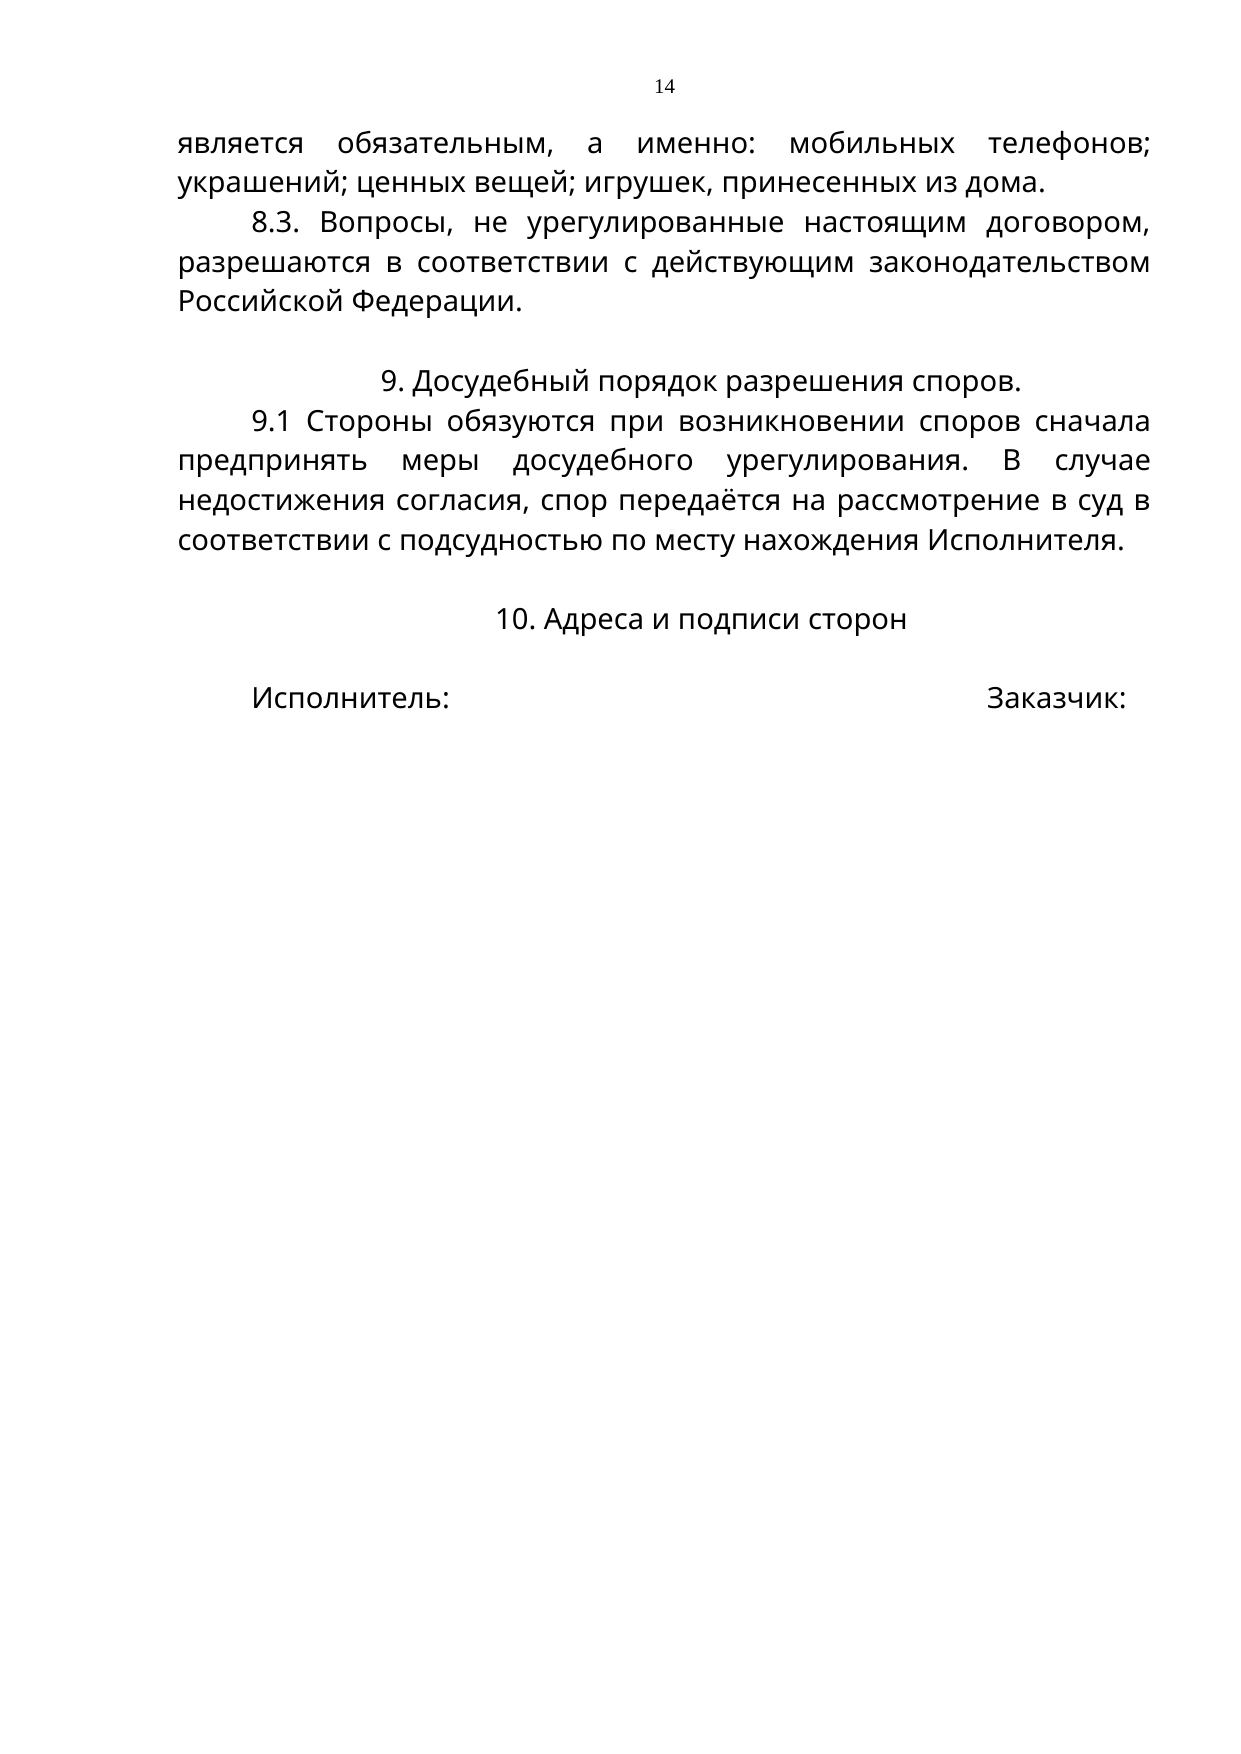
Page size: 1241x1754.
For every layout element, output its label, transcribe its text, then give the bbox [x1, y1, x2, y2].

text Исполнитель: Заказчик: [177, 678, 1152, 717]
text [177, 122, 1152, 201]
text 9.1 Стороны обязуются при возникновении споров сначала предпринять меры досудебного урегулирования. В случае недостижения согласия, спор передаётся на рассмотрение в суд в соответствии с подсудностью по месту нахождения Исполнителя. [177, 400, 1152, 558]
text 8.3. Вопросы, не урегулированные настоящим договором, разрешаются в соответствии с действующим законодательством Российской Федерации. [177, 201, 1152, 320]
text 9. Досудебный порядок разрешения споров. [177, 360, 1152, 400]
text 10. Адреса и подписи сторон [177, 598, 1152, 638]
